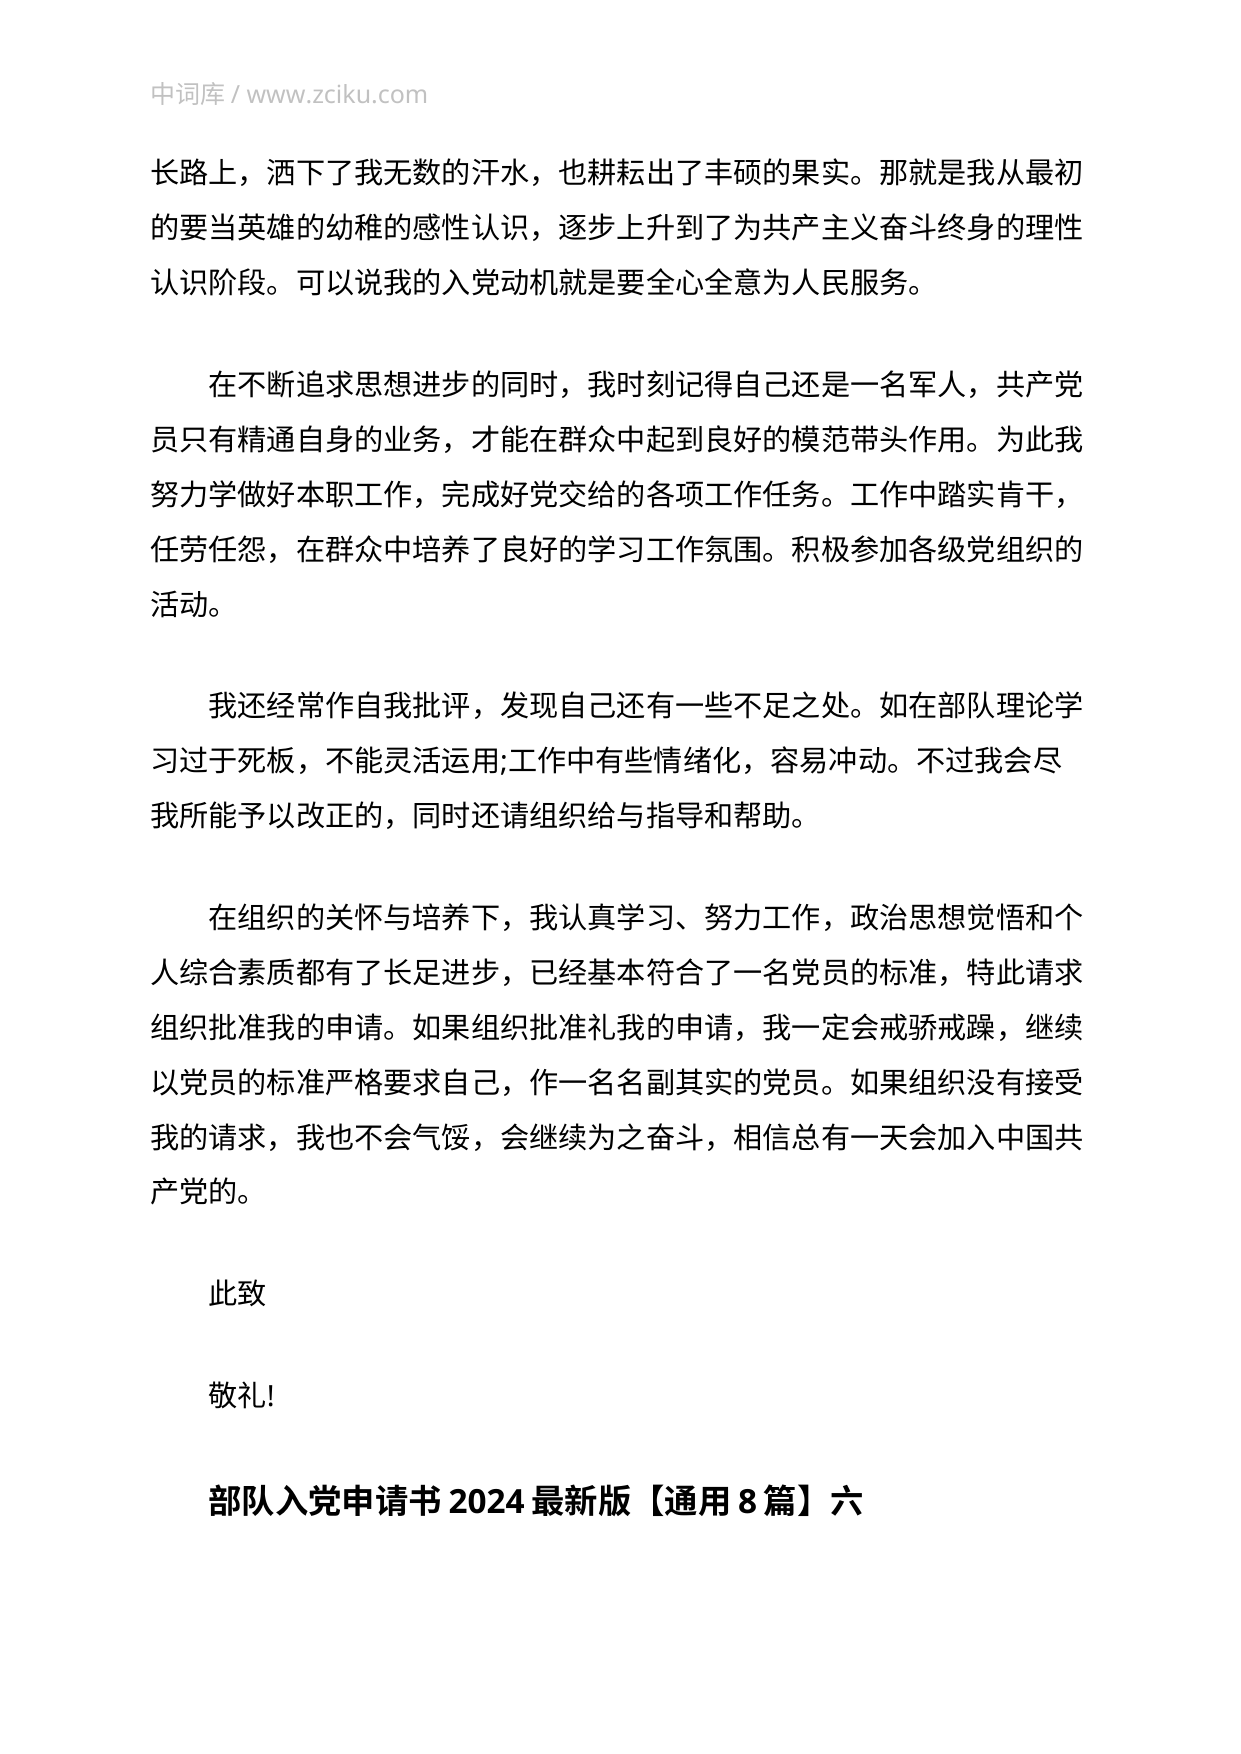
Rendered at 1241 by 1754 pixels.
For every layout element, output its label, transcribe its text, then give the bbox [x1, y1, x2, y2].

text 在组织的关怀与培养下，我认真学习、努力工作，政治思想觉悟和个人综合素质都有了长足进步，已经基本符合了一名党员的标准，特此请求组织批准我的申请。如果组织批准礼我的申请，我一定会戒骄戒躁，继续以党员的标准严格要求自己，作一名名副其实的党员。如果组织没有接受我的请求，我也不会气馁，会继续为之奋斗，相信总有一天会加入中国共产党的。 [150, 894, 1090, 1211]
text 我还经常作自我批评，发现自己还有一些不足之处。如在部队理论学习过于死板，不能灵活运用;工作中有些情绪化，容易冲动。不过我会尽我所能予以改正的，同时还请组织给与指导和帮助。 [150, 683, 1090, 835]
text 在不断追求思想进步的同时，我时刻记得自己还是一名军人，共产党员只有精通自身的业务，才能在群众中起到良好的模范带头作用。为此我努力学做好本职工作，完成好党交给的各项工作任务。工作中踏实肯干，任劳任怨，在群众中培养了良好的学习工作氛围。积极参加各级党组织的活动。 [150, 362, 1090, 623]
text 敬礼! [150, 1373, 1090, 1415]
text 部队入党申请书2024最新版【通用8篇】六 [150, 1474, 1090, 1523]
text 此致 [150, 1271, 1090, 1313]
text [150, 150, 1090, 302]
